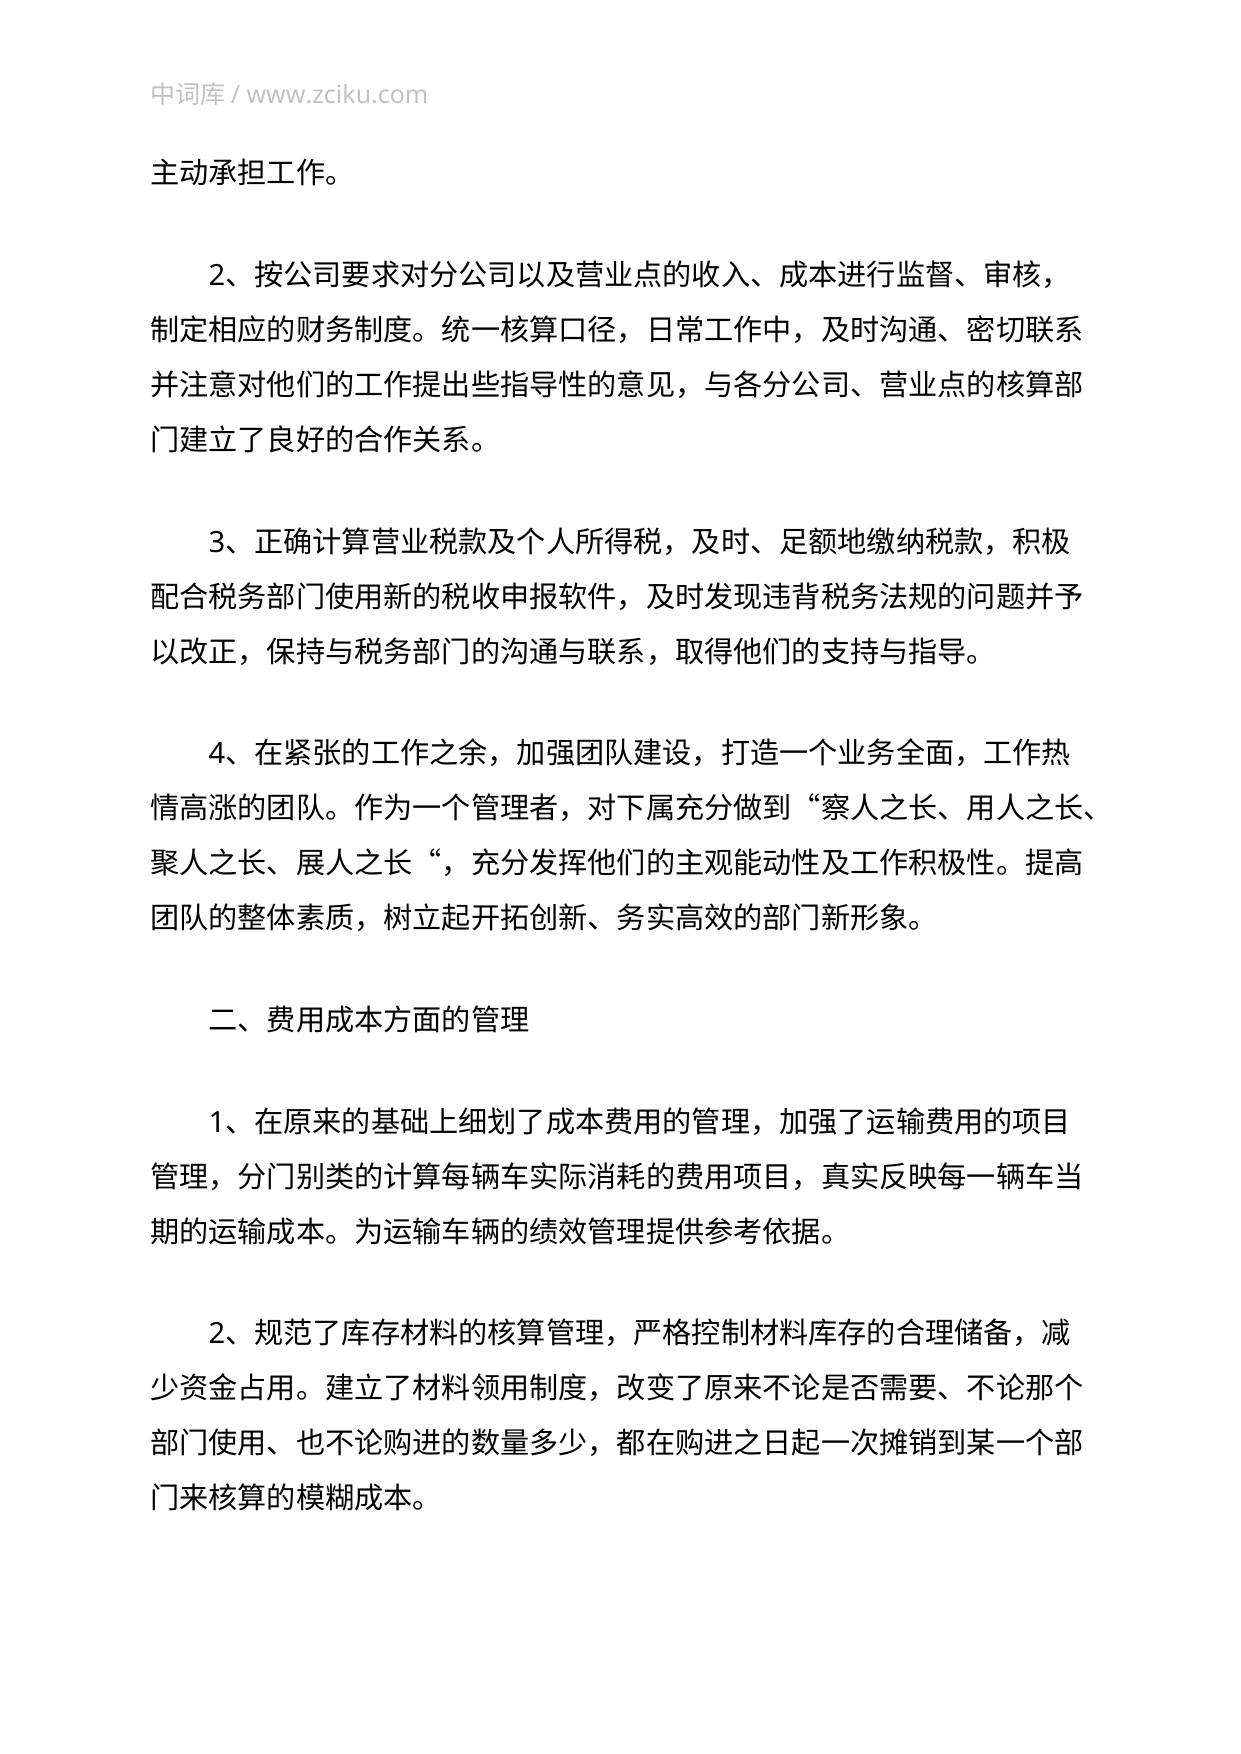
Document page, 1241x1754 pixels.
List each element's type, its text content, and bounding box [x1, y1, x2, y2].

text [150, 150, 1090, 192]
text 2、规范了库存材料的核算管理，严格控制材料库存的合理储备，减少资金占用。建立了材料领用制度，改变了原来不论是否需要、不论那个部门使用、也不论购进的数量多少，都在购进之日起一次摊销到某一个部门来核算的模糊成本。 [150, 1310, 1090, 1517]
text 1、在原来的基础上细划了成本费用的管理，加强了运输费用的项目管理，分门别类的计算每辆车实际消耗的费用项目，真实反映每一辆车当期的运输成本。为运输车辆的绩效管理提供参考依据。 [150, 1098, 1090, 1251]
text 4、在紧张的工作之余，加强团队建设，打造一个业务全面，工作热情高涨的团队。作为一个管理者，对下属充分做到“察人之长、用人之长、聚人之长、展人之长“，充分发挥他们的主观能动性及工作积极性。提高团队的整体素质，树立起开拓创新、务实高效的部门新形象。 [150, 730, 1090, 937]
text 3、正确计算营业税款及个人所得税，及时、足额地缴纳税款，积极配合税务部门使用新的税收申报软件，及时发现违背税务法规的问题并予以改正，保持与税务部门的沟通与联系，取得他们的支持与指导。 [150, 518, 1090, 671]
text 2、按公司要求对分公司以及营业点的收入、成本进行监督、审核，制定相应的财务制度。统一核算口径，日常工作中，及时沟通、密切联系并注意对他们的工作提出些指导性的意见，与各分公司、营业点的核算部门建立了良好的合作关系。 [150, 252, 1090, 459]
text 二、费用成本方面的管理 [150, 997, 1090, 1039]
